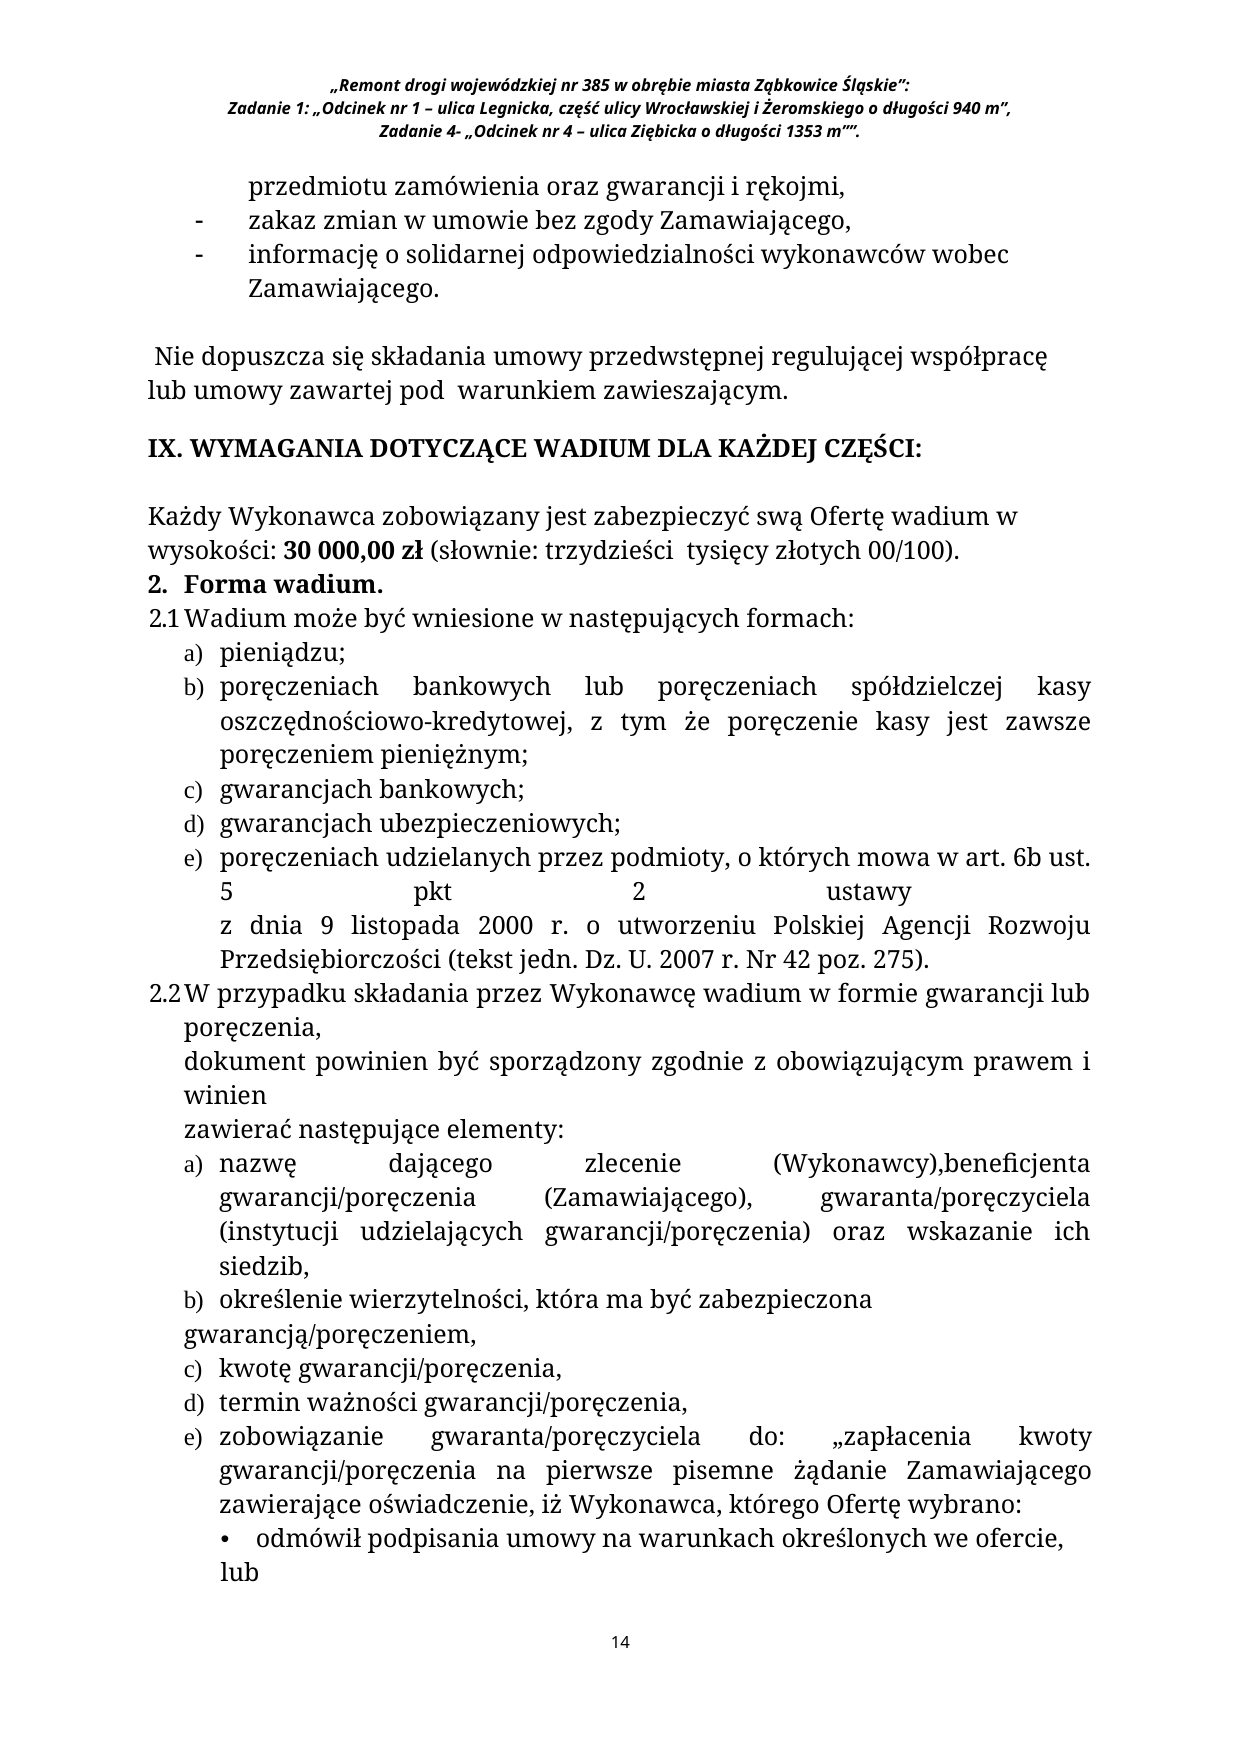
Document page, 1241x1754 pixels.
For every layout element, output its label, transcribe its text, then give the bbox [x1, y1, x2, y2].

list zobowiązanie gwaranta/poręczyciela do: „zapłacenia kwoty gwarancji/poręczenia na pierwsze pisemne żądanie Zamawiającego zawierające oświadczenie, iż Wykonawca, którego Ofertę wybrano: [184, 1418, 1093, 1521]
text Każdy Wykonawca zobowiązany jest zabezpieczyć swą Ofertę wadium w wysokości: 30 000,00 zł (słownie: trzydzieści tysięcy złotych 00/100). [148, 499, 1093, 567]
list gwarancjach bankowych; [184, 771, 1093, 805]
text 2.1 Wadium może być wniesione w następujących formach: [148, 601, 1093, 635]
list pieniądzu; [184, 635, 1093, 669]
text 2. Forma wadium. [148, 567, 1093, 601]
list kwotę gwarancji/poręczenia, [184, 1350, 1093, 1384]
list informację o solidarnej odpowiedzialności wykonawców wobec Zamawiającego. [195, 236, 1093, 304]
list zakaz zmian w umowie bez zgody Zamawiającego, [195, 202, 1093, 236]
text 2.2 W przypadku składania przez Wykonawcę wadium w formie gwarancji lub poręczenia, dokument powinien być sporządzony zgodnie z obowiązującym prawem i winien zawierać następujące elementy: [148, 976, 1091, 1146]
list odmówił podpisania umowy na warunkach określonych we ofercie, lub [220, 1521, 1093, 1589]
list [195, 168, 1091, 202]
list poręczeniach bankowych lub poręczeniach spółdzielczej kasy oszczędnościowo-kredytowej, z tym że poręczenie kasy jest zawsze poręczeniem pieniężnym; [183, 669, 1092, 771]
list termin ważności gwarancji/poręczenia, [184, 1384, 1093, 1418]
list poręczeniach udzielanych przez podmioty, o których mowa w art. 6b ust. 5 pkt 2 ustawy z dnia 9 listopada 2000 r. o utworzeniu Polskiej Agencji Rozwoju Przedsiębiorczości (tekst jedn. Dz. U. 2007 r. Nr 42 poz. 275). [183, 839, 1092, 976]
text IX. WYMAGANIA DOTYCZĄCE WADIUM DLA KAŻDEJ CZĘŚCI: [148, 431, 1091, 465]
list nazwę dającego zlecenie (Wykonawcy),beneficjenta gwarancji/poręczenia (Zamawiającego), gwaranta/poręczyciela (instytucji udzielających gwarancji/poręczenia) oraz wskazanie ich siedzib, [184, 1146, 1091, 1282]
list gwarancjach ubezpieczeniowych; [184, 805, 1093, 839]
text Nie dopuszcza się składania umowy przedwstępnej regulującej współpracę lub umowy zawartej pod warunkiem zawieszającym. [148, 338, 1091, 431]
list określenie wierzytelności, która ma być zabezpieczona gwarancją/poręczeniem, [184, 1282, 1093, 1350]
